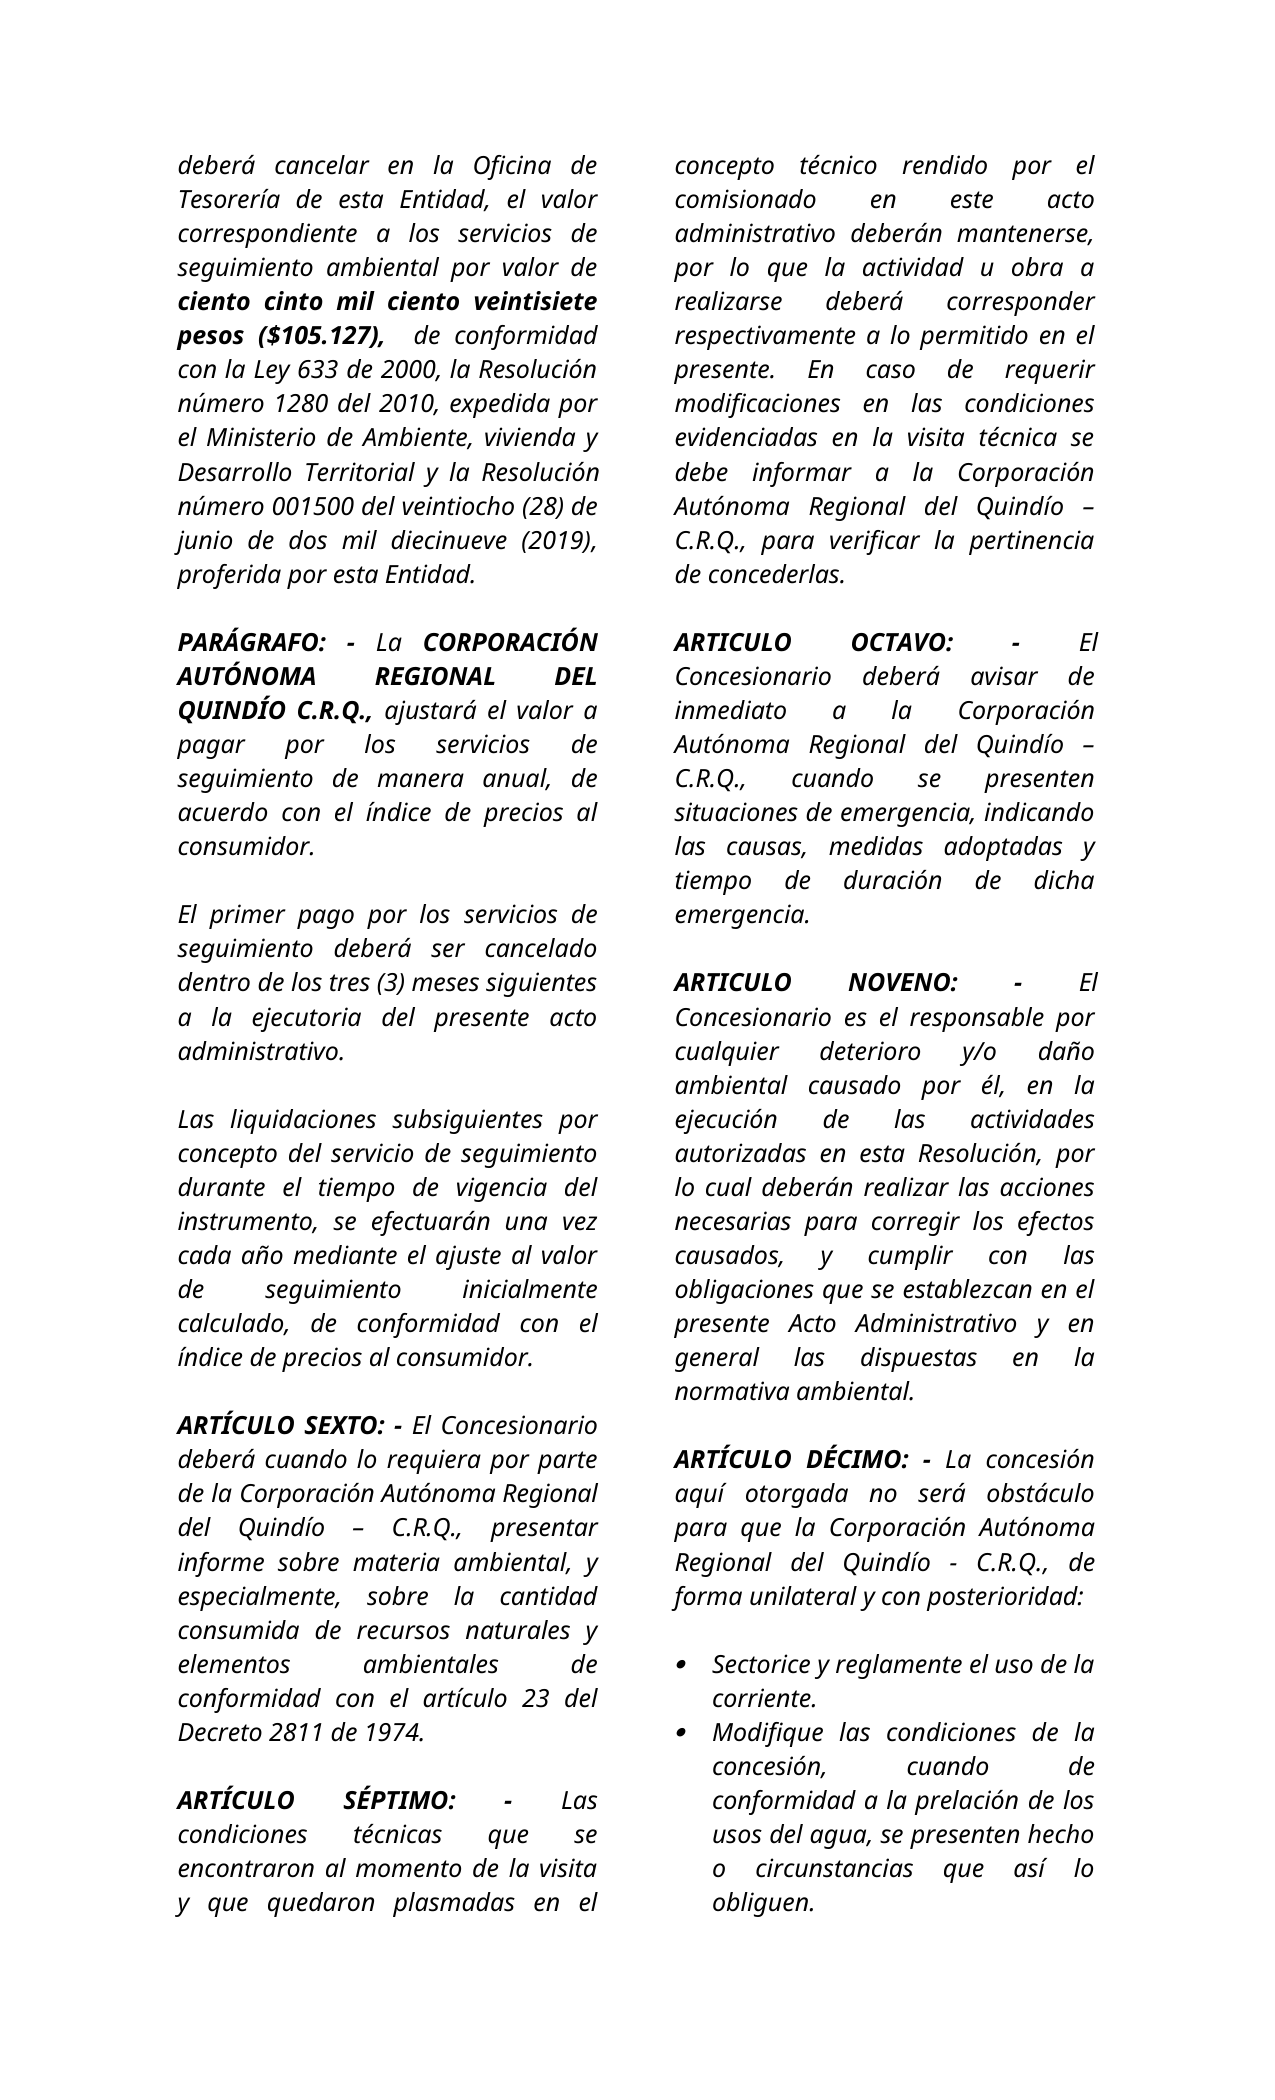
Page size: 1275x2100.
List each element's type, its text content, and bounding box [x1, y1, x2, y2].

text El primer pago por los servicios de seguimiento deberá ser cancelado dentro de los tres (3) meses siguientes a la ejecutoria del presente acto administrativo. [177, 897, 601, 1067]
list Sectorice y reglamente el uso de la corriente. [674, 1646, 1098, 1714]
text ARTÍCULO DÉCIMO: - La concesión aquí otorgada no será obstáculo para que la Corporación Autónoma Regional del Quindío - C.R.Q., de forma unilateral y con posterioridad: [674, 1442, 1098, 1612]
text PARÁGRAFO: - La CORPORACIÓN AUTÓNOMA REGIONAL DEL QUINDÍO C.R.Q., ajustará el valor a pagar por los servicios de seguimiento de manera anual, de acuerdo con el índice de precios al consumidor. [177, 624, 601, 863]
text ARTÍCULO SÉPTIMO: - Las condiciones técnicas que se encontraron al momento de la visita y que quedaron plasmadas en el concepto técnico rendido por el comisionado en este acto administrativo deberán mantenerse, por lo que la actividad u obra a realizarse deberá corresponder respectivamente a lo permitido en el presente. En caso de requerir modificaciones en las condiciones evidenciadas en la visita técnica se debe informar a la Corporación Autónoma Regional del Quindío – C.R.Q., para verificar la pertinencia de concederlas. [674, 148, 1098, 590]
text ARTICULO NOVENO: - El Concesionario es el responsable por cualquier deterioro y/o daño ambiental causado por él, en la ejecución de las actividades autorizadas en esta Resolución, por lo cual deberán realizar las acciones necesarias para corregir los efectos causados, y cumplir con las obligaciones que se establezcan en el presente Acto Administrativo y en general las dispuestas en la normativa ambiental. [674, 965, 1098, 1408]
text ARTÍCULO SEXTO: - El Concesionario deberá cuando lo requiera por parte de la Corporación Autónoma Regional del Quindío – C.R.Q., presentar informe sobre materia ambiental, y especialmente, sobre la cantidad consumida de recursos naturales y elementos ambientales de conformidad con el artículo 23 del Decreto 2811 de 1974. [177, 1408, 601, 1748]
text ARTICULO OCTAVO: - El Concesionario deberá avisar de inmediato a la Corporación Autónoma Regional del Quindío – C.R.Q., cuando se presenten situaciones de emergencia, indicando las causas, medidas adoptadas y tiempo de duración de dicha emergencia. [674, 624, 1098, 931]
list Modifique las condiciones de la concesión, cuando de conformidad a la prelación de los usos del agua, se presenten hecho o circunstancias que así lo obliguen. [674, 1714, 1098, 1919]
text Las liquidaciones subsiguientes por concepto del servicio de seguimiento durante el tiempo de vigencia del instrumento, se efectuarán una vez cada año mediante el ajuste al valor de seguimiento inicialmente calculado, de conformidad con el índice de precios al consumidor. [177, 1101, 601, 1374]
text ARTÍCULO SÉPTIMO: - Las condiciones técnicas que se encontraron al momento de la visita y que quedaron plasmadas en el concepto técnico rendido por el comisionado en este acto administrativo deberán mantenerse, por lo que la actividad u obra a realizarse deberá corresponder respectivamente a lo permitido en el presente. En caso de requerir modificaciones en las condiciones evidenciadas en la visita técnica se debe informar a la Corporación Autónoma Regional del Quindío – C.R.Q., para verificar la pertinencia de concederlas. [177, 1783, 601, 1919]
